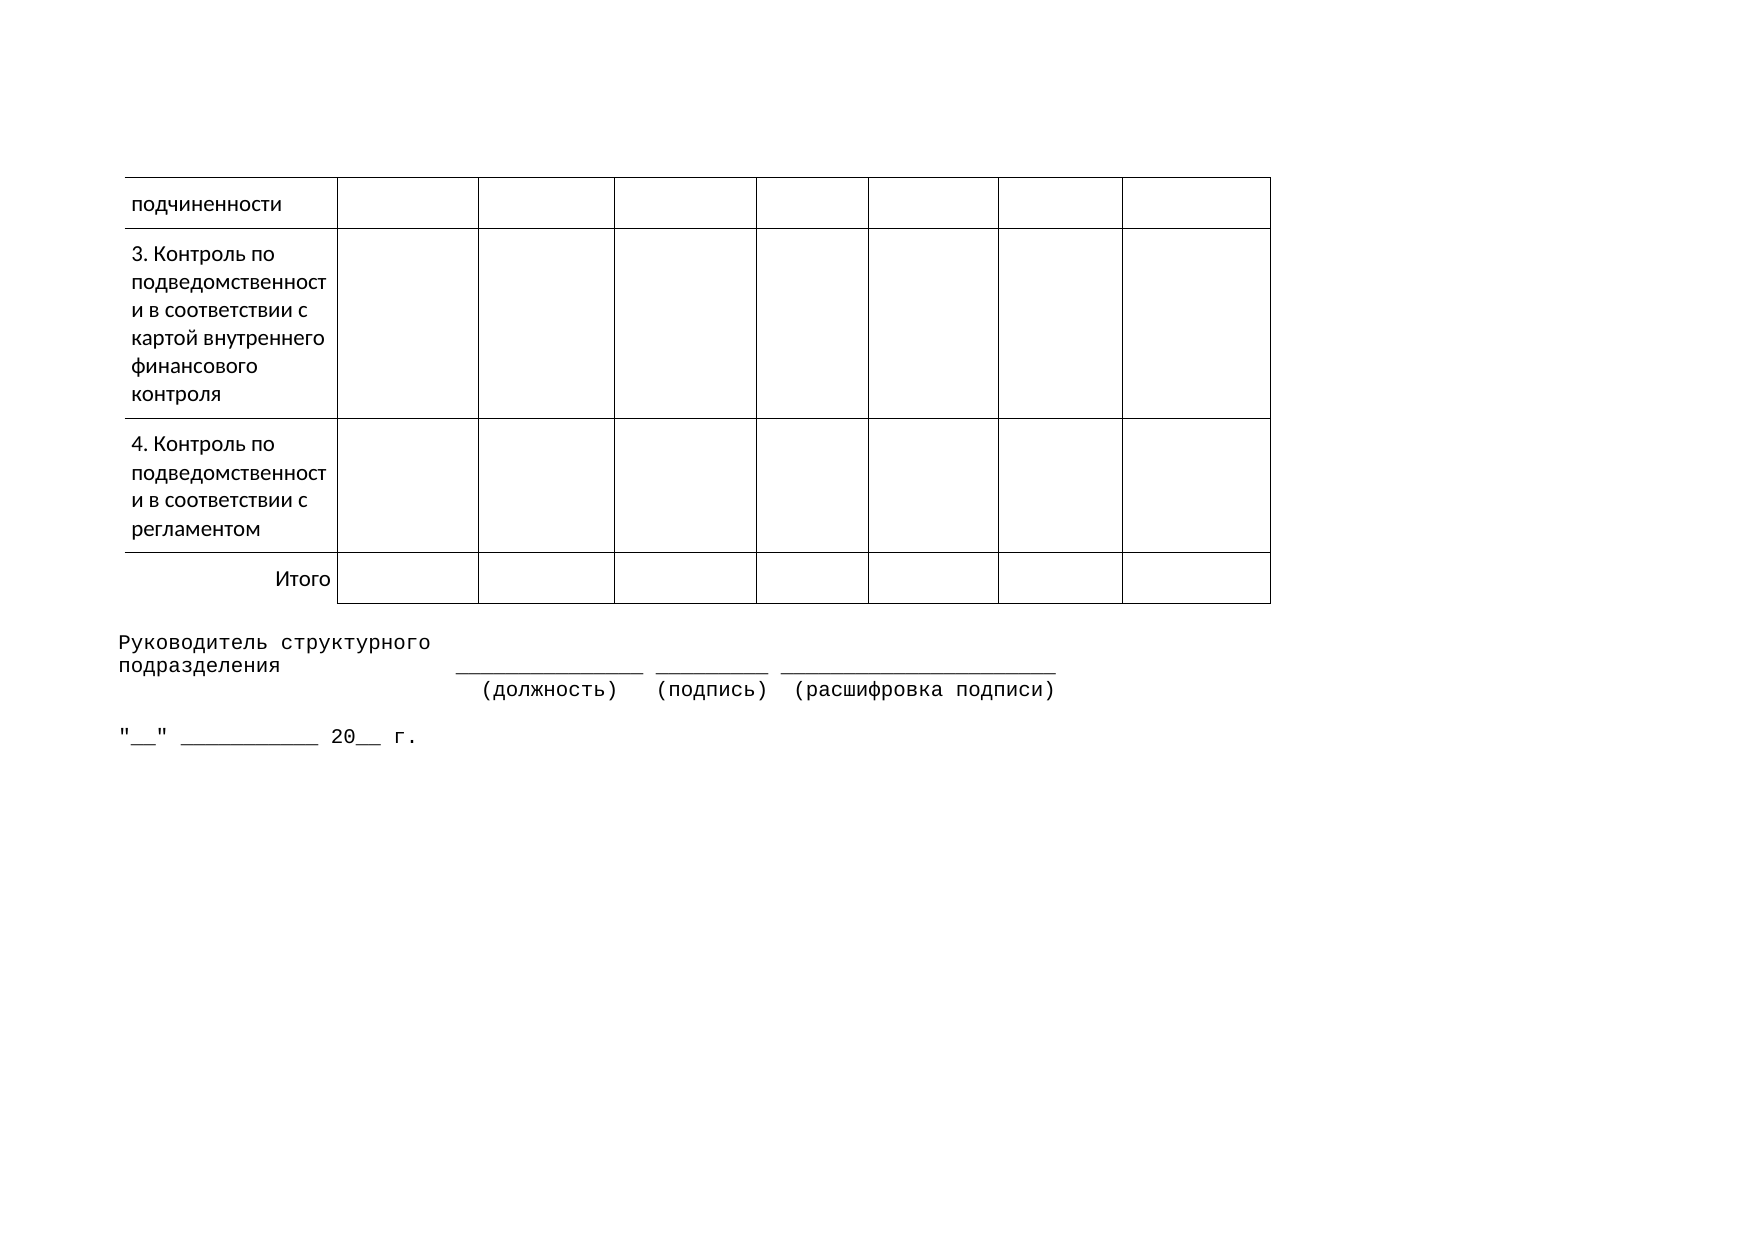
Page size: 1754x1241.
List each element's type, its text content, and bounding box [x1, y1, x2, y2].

table_cell [615, 178, 756, 227]
table_cell [1123, 553, 1270, 603]
table_cell [338, 419, 478, 552]
table_cell [338, 553, 478, 603]
text Руководитель структурного [118, 632, 1636, 655]
table_cell [479, 229, 614, 418]
table_cell [1123, 178, 1270, 227]
table_cell [615, 229, 756, 418]
table_cell [757, 178, 868, 227]
table_cell [869, 229, 998, 418]
table_cell [869, 178, 998, 227]
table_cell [125, 178, 337, 227]
table_cell [757, 553, 868, 603]
table_cell [338, 229, 478, 418]
table_cell [999, 553, 1122, 603]
text (должность) (подпись) (расшифровка подписи) [118, 679, 1636, 703]
table_cell [615, 553, 756, 603]
table_cell [1123, 419, 1270, 552]
text "__" ___________ 20__ г. [118, 726, 1636, 750]
table_cell [757, 229, 868, 418]
table_cell [615, 419, 756, 552]
table_cell [869, 553, 998, 603]
table_cell [999, 229, 1122, 418]
table_cell [999, 419, 1122, 552]
table_cell [338, 178, 478, 227]
table_cell [999, 178, 1122, 227]
table_cell [479, 178, 614, 227]
table_cell [479, 553, 614, 603]
table_cell [869, 419, 998, 552]
table_cell Итого [125, 553, 337, 603]
table_cell [757, 419, 868, 552]
table_cell [479, 419, 614, 552]
table_cell 3. Контроль по подведомственности в соответствии с картой внутреннего финансового контроля [125, 229, 337, 418]
table_cell [1123, 229, 1270, 418]
table_cell 4. Контроль по подведомственности в соответствии с регламентом [125, 419, 337, 552]
text подразделения _______________ _________ ______________________ [118, 655, 1636, 679]
